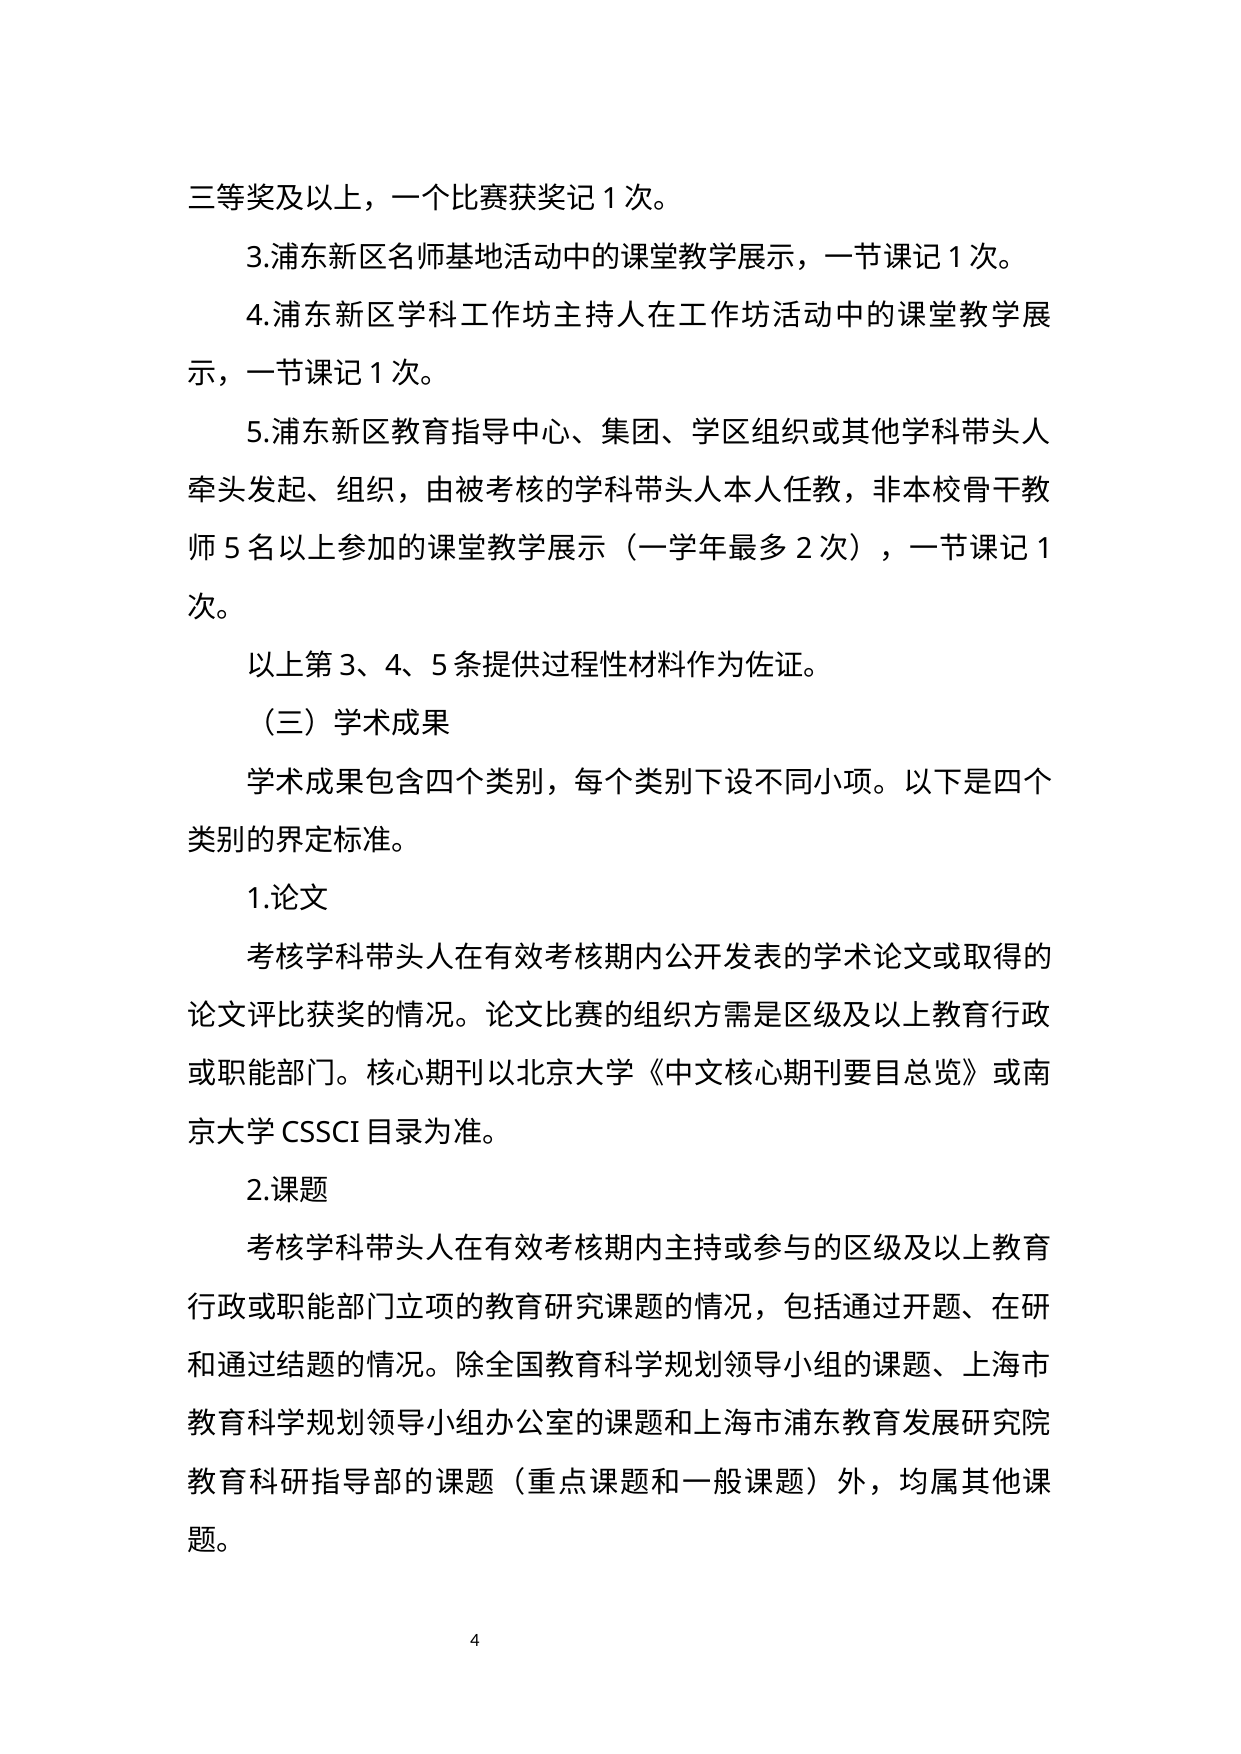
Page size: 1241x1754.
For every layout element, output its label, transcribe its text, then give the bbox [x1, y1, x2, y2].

text 以上第3、4、5条提供过程性材料作为佐证。 [187, 629, 1053, 687]
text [187, 162, 1053, 220]
text 考核学科带头人在有效考核期内公开发表的学术论文或取得的论文评比获奖的情况。论文比赛的组织方需是区级及以上教育行政或职能部门。核心期刊以北京大学《中文核心期刊要目总览》或南京大学CSSCI目录为准。 [187, 920, 1053, 1154]
text 2.课题 [187, 1154, 1053, 1212]
text 3.浦东新区名师基地活动中的课堂教学展示，一节课记1次。 [187, 220, 1053, 279]
text （三）学术成果 [187, 687, 1053, 745]
text 考核学科带头人在有效考核期内主持或参与的区级及以上教育行政或职能部门立项的教育研究课题的情况，包括通过开题、在研和通过结题的情况。除全国教育科学规划领导小组的课题、上海市教育科学规划领导小组办公室的课题和上海市浦东教育发展研究院教育科研指导部的课题（重点课题和一般课题）外，均属其他课题。 [187, 1212, 1053, 1562]
text 5.浦东新区教育指导中心、集团、学区组织或其他学科带头人牵头发起、组织，由被考核的学科带头人本人任教，非本校骨干教师5名以上参加的课堂教学展示（一学年最多2次），一节课记1次。 [187, 395, 1053, 629]
text 学术成果包含四个类别，每个类别下设不同小项。以下是四个类别的界定标准。 [187, 745, 1053, 862]
text 1.论文 [187, 862, 1053, 920]
text 4.浦东新区学科工作坊主持人在工作坊活动中的课堂教学展示，一节课记1次。 [187, 279, 1053, 395]
